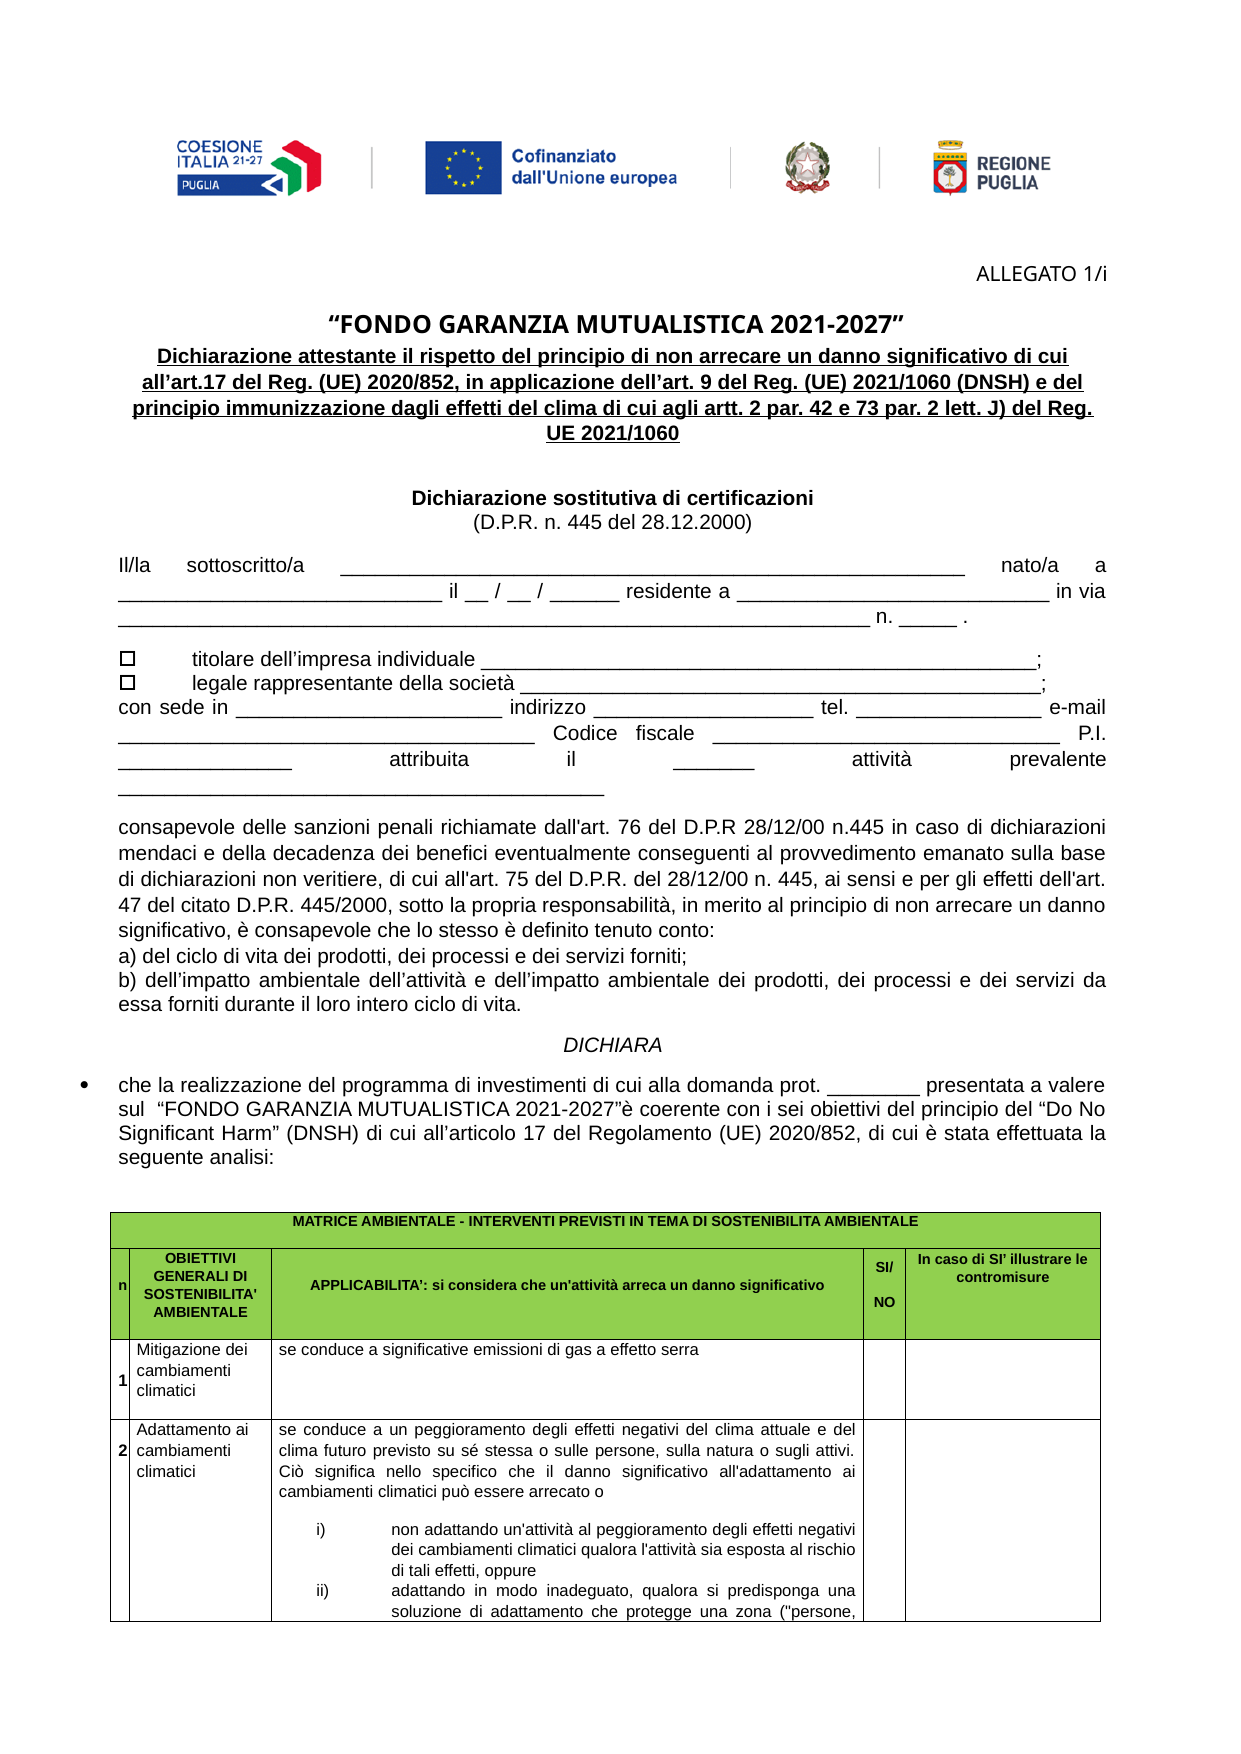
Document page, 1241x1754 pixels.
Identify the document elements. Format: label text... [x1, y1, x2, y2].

list legale rappresentante della società _____________________________________________; [118, 671, 1107, 695]
table_cell APPLICABILITA’: si considera che un'attività arreca un danno significativo [272, 1249, 863, 1339]
text ALLEGATO 1/i [118, 260, 1107, 288]
text a) del ciclo di vita dei prodotti, dei processi e dei servizi forniti; [118, 944, 1107, 968]
table_cell OBIETTIVI GENERALI DI SOSTENIBILITA' AMBIENTALE [130, 1249, 271, 1339]
table_cell Adattamento ai cambiamenti climatici [130, 1420, 271, 1621]
text consapevole delle sanzioni penali richiamate dall'art. 76 del D.P.R 28/12/00 n.445 in caso di dichiarazioni mendaci e della decadenza dei benefici eventualmente conseguenti al provvedimento emanato sulla base di dichiarazioni non veritiere, di cui all'art. 75 del D.P.R. del 28/12/00 n. 445, ai sensi e per gli effetti dell'art. 47 del citato D.P.R. 445/2000, sotto la propria responsabilità, in merito al principio di non arrecare un danno significativo, è consapevole che lo stesso è definito tenuto conto: [118, 815, 1107, 942]
text “FONDO GARANZIA MUTUALISTICA 2021-2027” [118, 307, 1107, 341]
table_cell [906, 1420, 1100, 1621]
list che la realizzazione del programma di investimenti di cui alla domanda prot. ________ presentata a valere sul “FONDO GARANZIA MUTUALISTICA 2021-2027”è coerente con i sei obiettivi del principio del “Do No Significant Harm” (DNSH) di cui all’articolo 17 del Regolamento (UE) 2020/852, di cui è stata effettuata la seguente analisi: [81, 1073, 1107, 1169]
text (D.P.R. n. 445 del 28.12.2000) [118, 510, 1107, 534]
table_cell [864, 1340, 905, 1419]
text Il/la sottoscritto/a ______________________________________________________ nato/a a ____________________________ il __ / __ / ______ residente a ___________________________ in via _________________________________________________________________ n. _____ . [118, 553, 1107, 628]
table_cell SI/ NO [864, 1249, 905, 1339]
table_header MATRICE AMBIENTALE - INTERVENTI PREVISTI IN TEMA DI SOSTENIBILITA AMBIENTALE [111, 1213, 1100, 1248]
text Dichiarazione attestante il rispetto del principio di non arrecare un danno significativo di cui all’art.17 del Reg. (UE) 2020/852, in applicazione dell’art. 9 del Reg. (UE) 2021/1060 (DNSH) e del principio immunizzazione dagli effetti del clima di cui agli artt. 2 par. 42 e 73 par. 2 lett. J) del Reg. UE 2021/1060 [118, 344, 1107, 445]
table_cell 1 [111, 1340, 129, 1419]
text Dichiarazione sostitutiva di certificazioni [118, 486, 1107, 510]
table_cell 2 [111, 1420, 129, 1621]
table_cell n [111, 1249, 129, 1339]
table_cell Mitigazione dei cambiamenti climatici [130, 1340, 271, 1419]
table_cell [906, 1340, 1100, 1419]
text DICHIARA [118, 1033, 1107, 1057]
text b) dell’impatto ambientale dell’attività e dell’impatto ambientale dei prodotti, dei processi e dei servizi da essa forniti durante il loro intero ciclo di vita. [118, 968, 1107, 1016]
table_cell se conduce a significative emissioni di gas a effetto serra [272, 1340, 863, 1419]
table_cell [864, 1420, 905, 1621]
table_cell In caso di SI’ illustrare le contromisure [906, 1249, 1100, 1339]
picture [118, 73, 1108, 260]
list titolare dell’impresa individuale ________________________________________________; [118, 647, 1107, 671]
text con sede in _______________________ indirizzo ___________________ tel. ________________ e-mail ____________________________________ Codice fiscale ______________________________ P.I. _______________ attribuita il _______ attività prevalente __________________________________________ [118, 695, 1107, 796]
